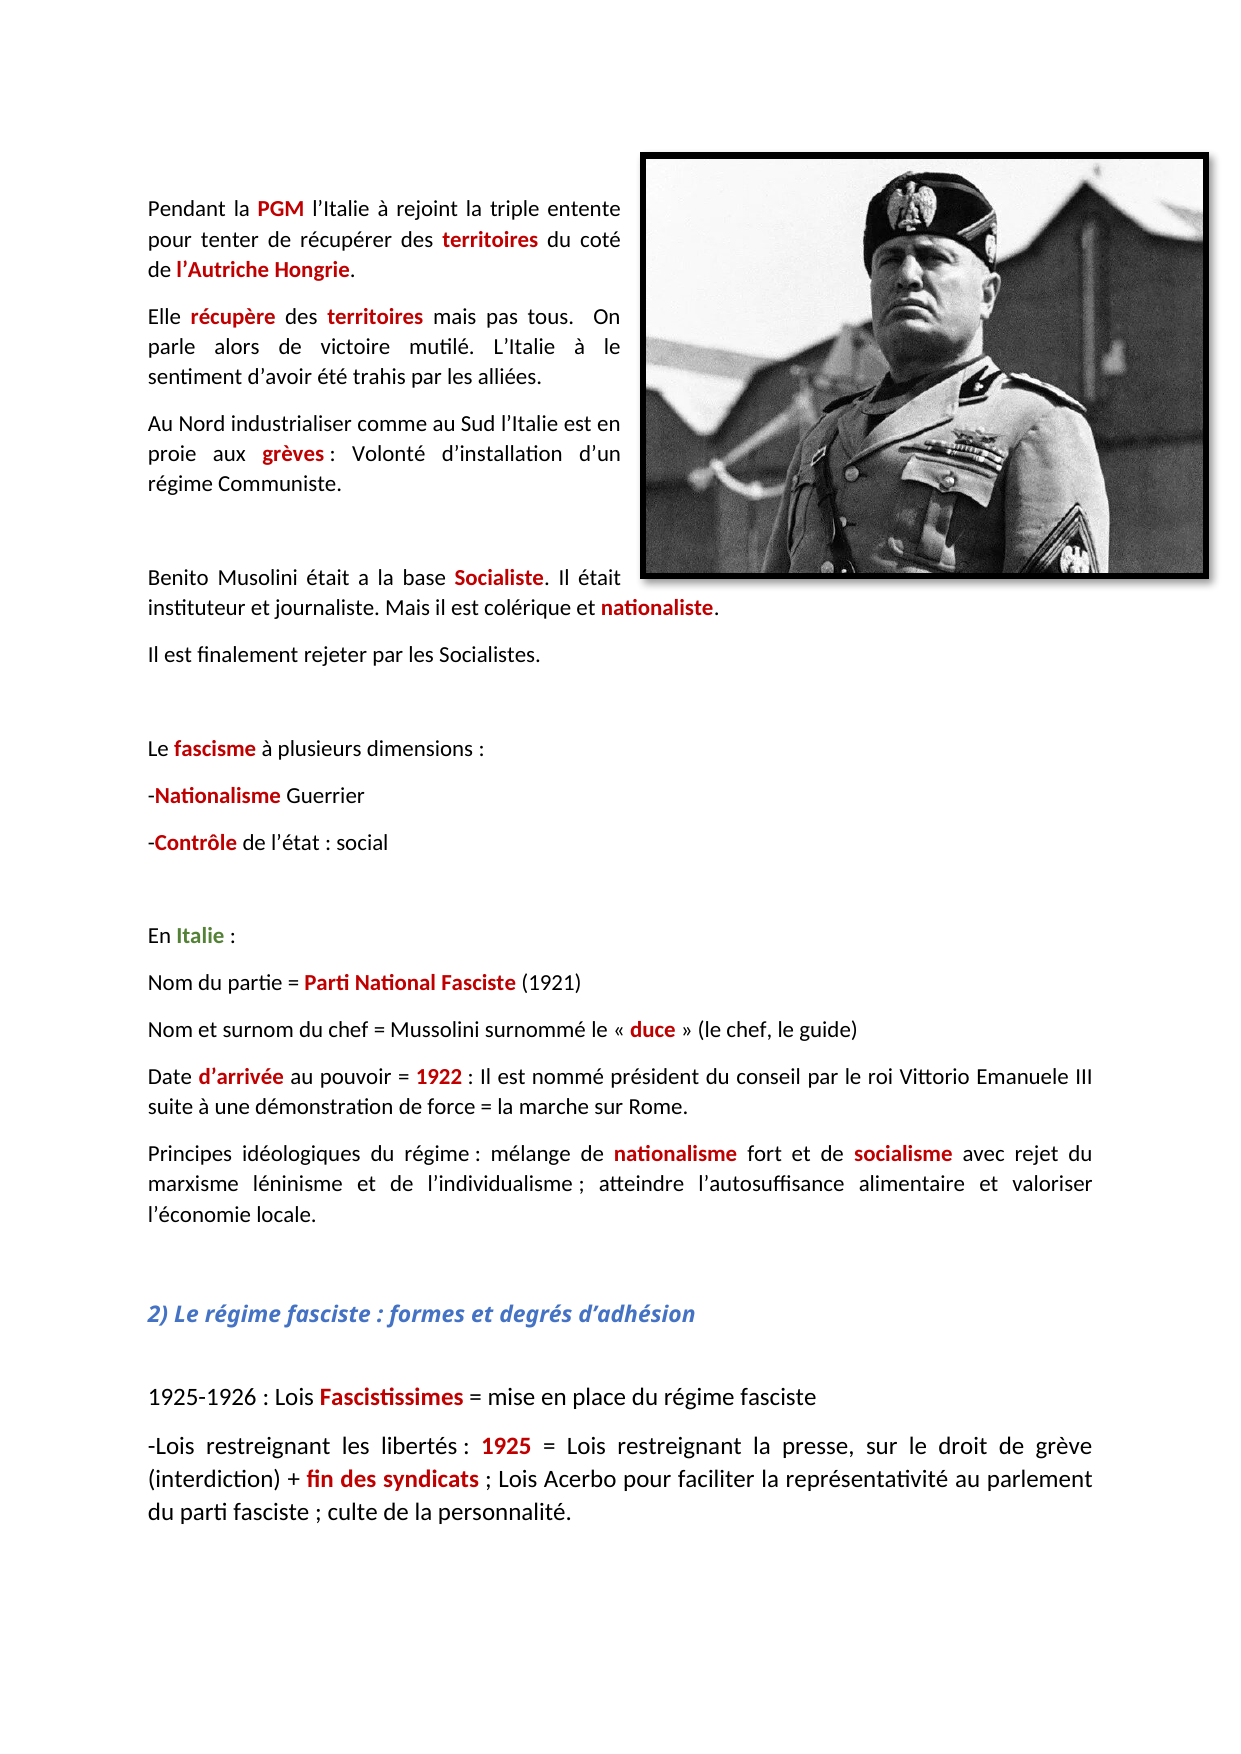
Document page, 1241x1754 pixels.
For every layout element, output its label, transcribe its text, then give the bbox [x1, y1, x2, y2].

text Le fascisme à plusieurs dimensions : [148, 734, 1093, 762]
text Benito Musolini était a la base Socialiste. Il était instituteur et journaliste. Mais il est colérique et nationaliste. [148, 563, 1093, 621]
text Elle récupère des territoires mais pas tous. On parle alors de victoire mutilé. L’Italie à le sentiment d’avoir été trahis par les alliées. [148, 302, 638, 390]
text 1925-1926 : Lois Fascistissimes = mise en place du régime fasciste [148, 1381, 1093, 1411]
text Nom du partie = Parti National Fasciste (1921) [148, 968, 1093, 996]
picture [646, 159, 1203, 573]
text Principes idéologiques du régime : mélange de nationalisme fort et de socialisme avec rejet du marxisme léninisme et de l’individualisme ; atteindre l’autosuffisance alimentaire et valoriser l’économie locale. [148, 1139, 1093, 1228]
text Nom et surnom du chef = Mussolini surnommé le « duce » (le chef, le guide) [148, 1015, 1093, 1043]
text -Nationalisme Guerrier [148, 781, 1093, 809]
text Au Nord industrialiser comme au Sud l’Italie est en proie aux grèves : Volonté d’installation d’un régime Communiste. [148, 409, 638, 497]
text Date d’arrivée au pouvoir = 1922 : Il est nommé président du conseil par le roi Vittorio Emanuele III suite à une démonstration de force = la marche sur Rome. [148, 1062, 1093, 1120]
text En Italie : [148, 922, 1093, 949]
subtitle 2) Le régime fasciste : formes et degrés d’adhésion [148, 1298, 1093, 1329]
text -Lois restreignant les libertés : 1925 = Lois restreignant la presse, sur le droit de grève (interdiction) + fin des syndicats ; Lois Acerbo pour faciliter la représentativité au parlement du parti fasciste ; culte de la personnalité. [148, 1431, 1093, 1527]
text Pendant la PGM l’Italie à rejoint la triple entente pour tenter de récupérer des territoires du coté de l’Autriche Hongrie. [148, 194, 638, 283]
text Il est finalement rejeter par les Socialistes. [148, 640, 1093, 668]
text -Contrôle de l’état : social [148, 828, 1093, 856]
